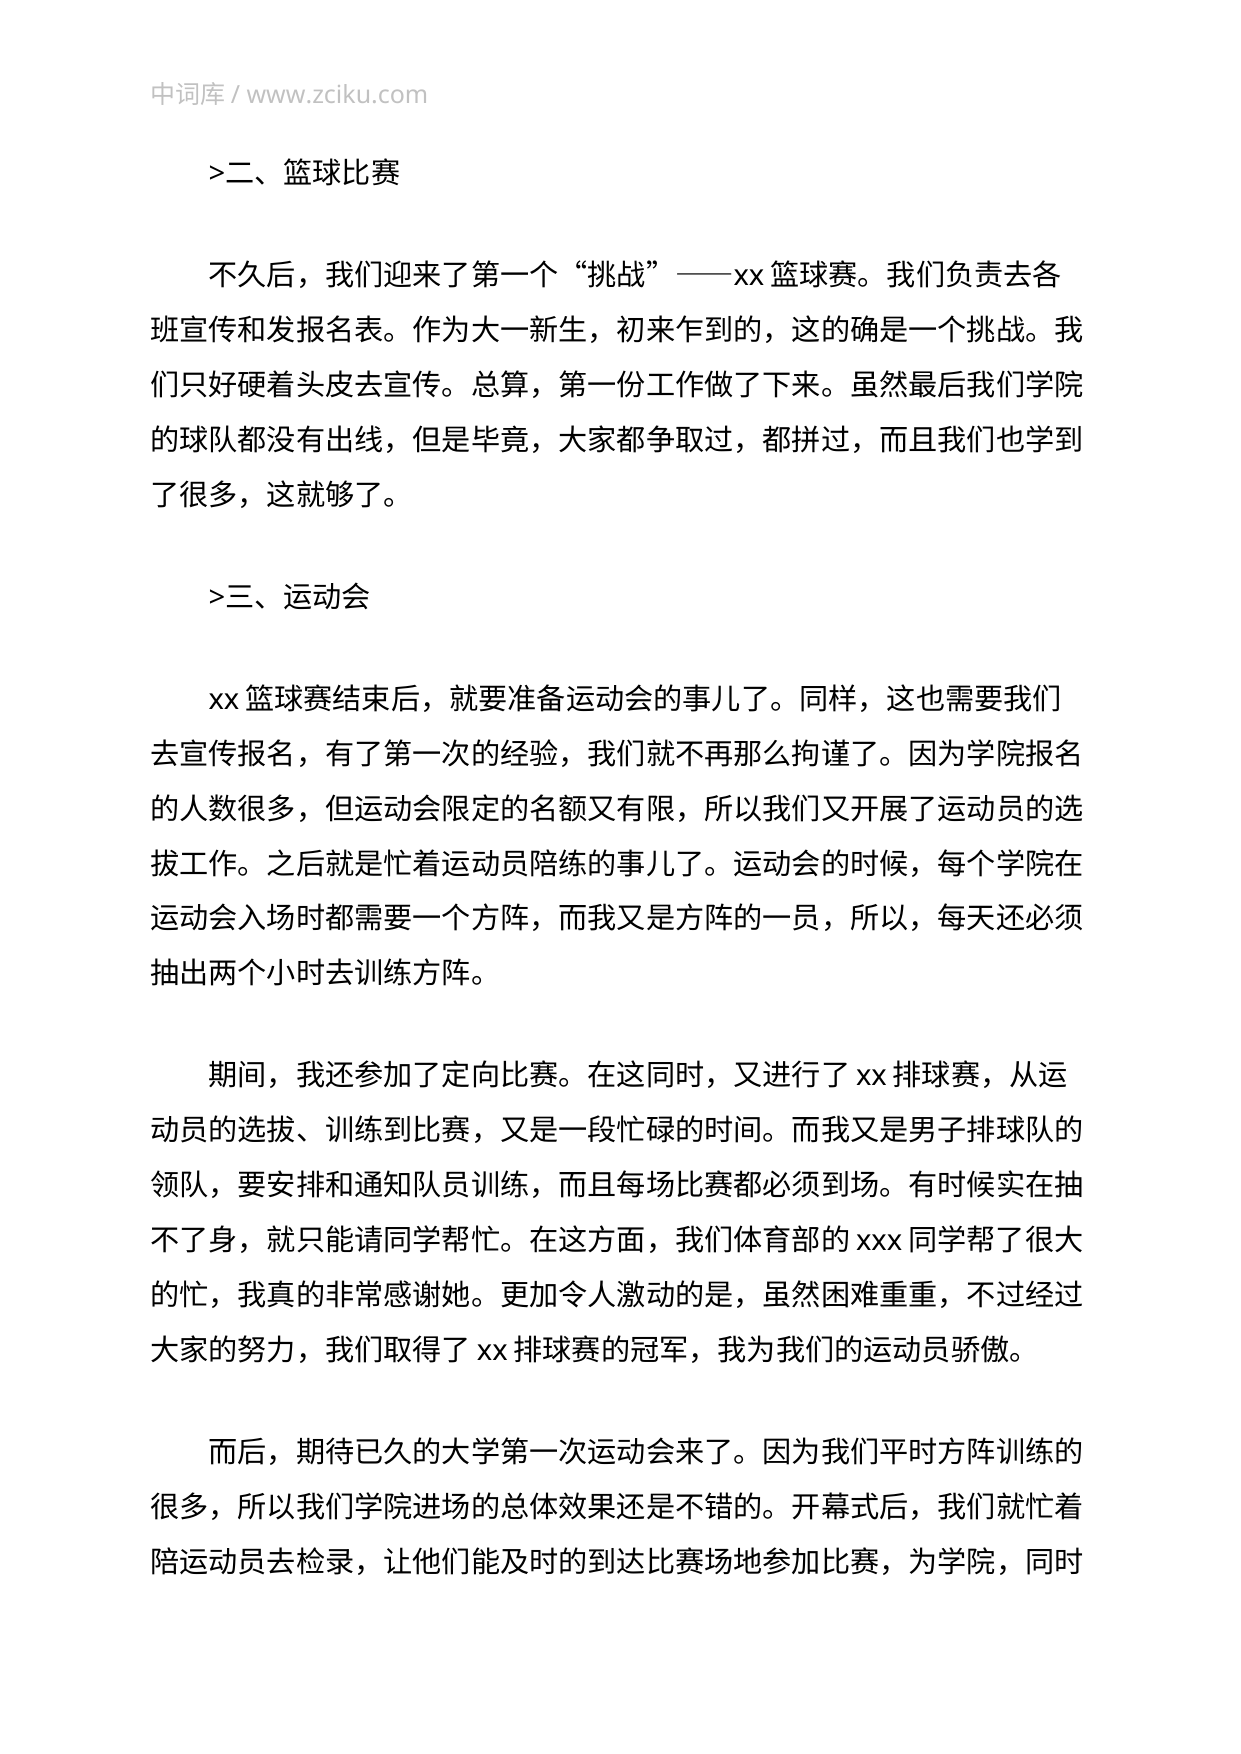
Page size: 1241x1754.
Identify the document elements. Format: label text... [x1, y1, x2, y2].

text 不久后，我们迎来了第一个“挑战”——xx篮球赛。我们负责去各班宣传和发报名表。作为大一新生，初来乍到的，这的确是一个挑战。我们只好硬着头皮去宣传。总算，第一份工作做了下来。虽然最后我们学院的球队都没有出线，但是毕竟，大家都争取过，都拼过，而且我们也学到了很多，这就够了。 [150, 252, 1090, 514]
text xx篮球赛结束后，就要准备运动会的事儿了。同样，这也需要我们去宣传报名，有了第一次的经验，我们就不再那么拘谨了。因为学院报名的人数很多，但运动会限定的名额又有限，所以我们又开展了运动员的选拔工作。之后就是忙着运动员陪练的事儿了。运动会的时候，每个学院在运动会入场时都需要一个方阵，而我又是方阵的一员，所以，每天还必须抽出两个小时去训练方阵。 [150, 675, 1090, 992]
text 期间，我还参加了定向比赛。在这同时，又进行了xx排球赛，从运动员的选拔、训练到比赛，又是一段忙碌的时间。而我又是男子排球队的领队，要安排和通知队员训练，而且每场比赛都必须到场。有时候实在抽不了身，就只能请同学帮忙。在这方面，我们体育部的xxx同学帮了很大的忙，我真的非常感谢她。更加令人激动的是，虽然困难重重，不过经过大家的努力，我们取得了xx排球赛的冠军，我为我们的运动员骄傲。 [150, 1052, 1090, 1369]
text >二、篮球比赛 [150, 150, 1090, 192]
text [150, 1428, 1090, 1581]
text >三、运动会 [150, 573, 1090, 616]
